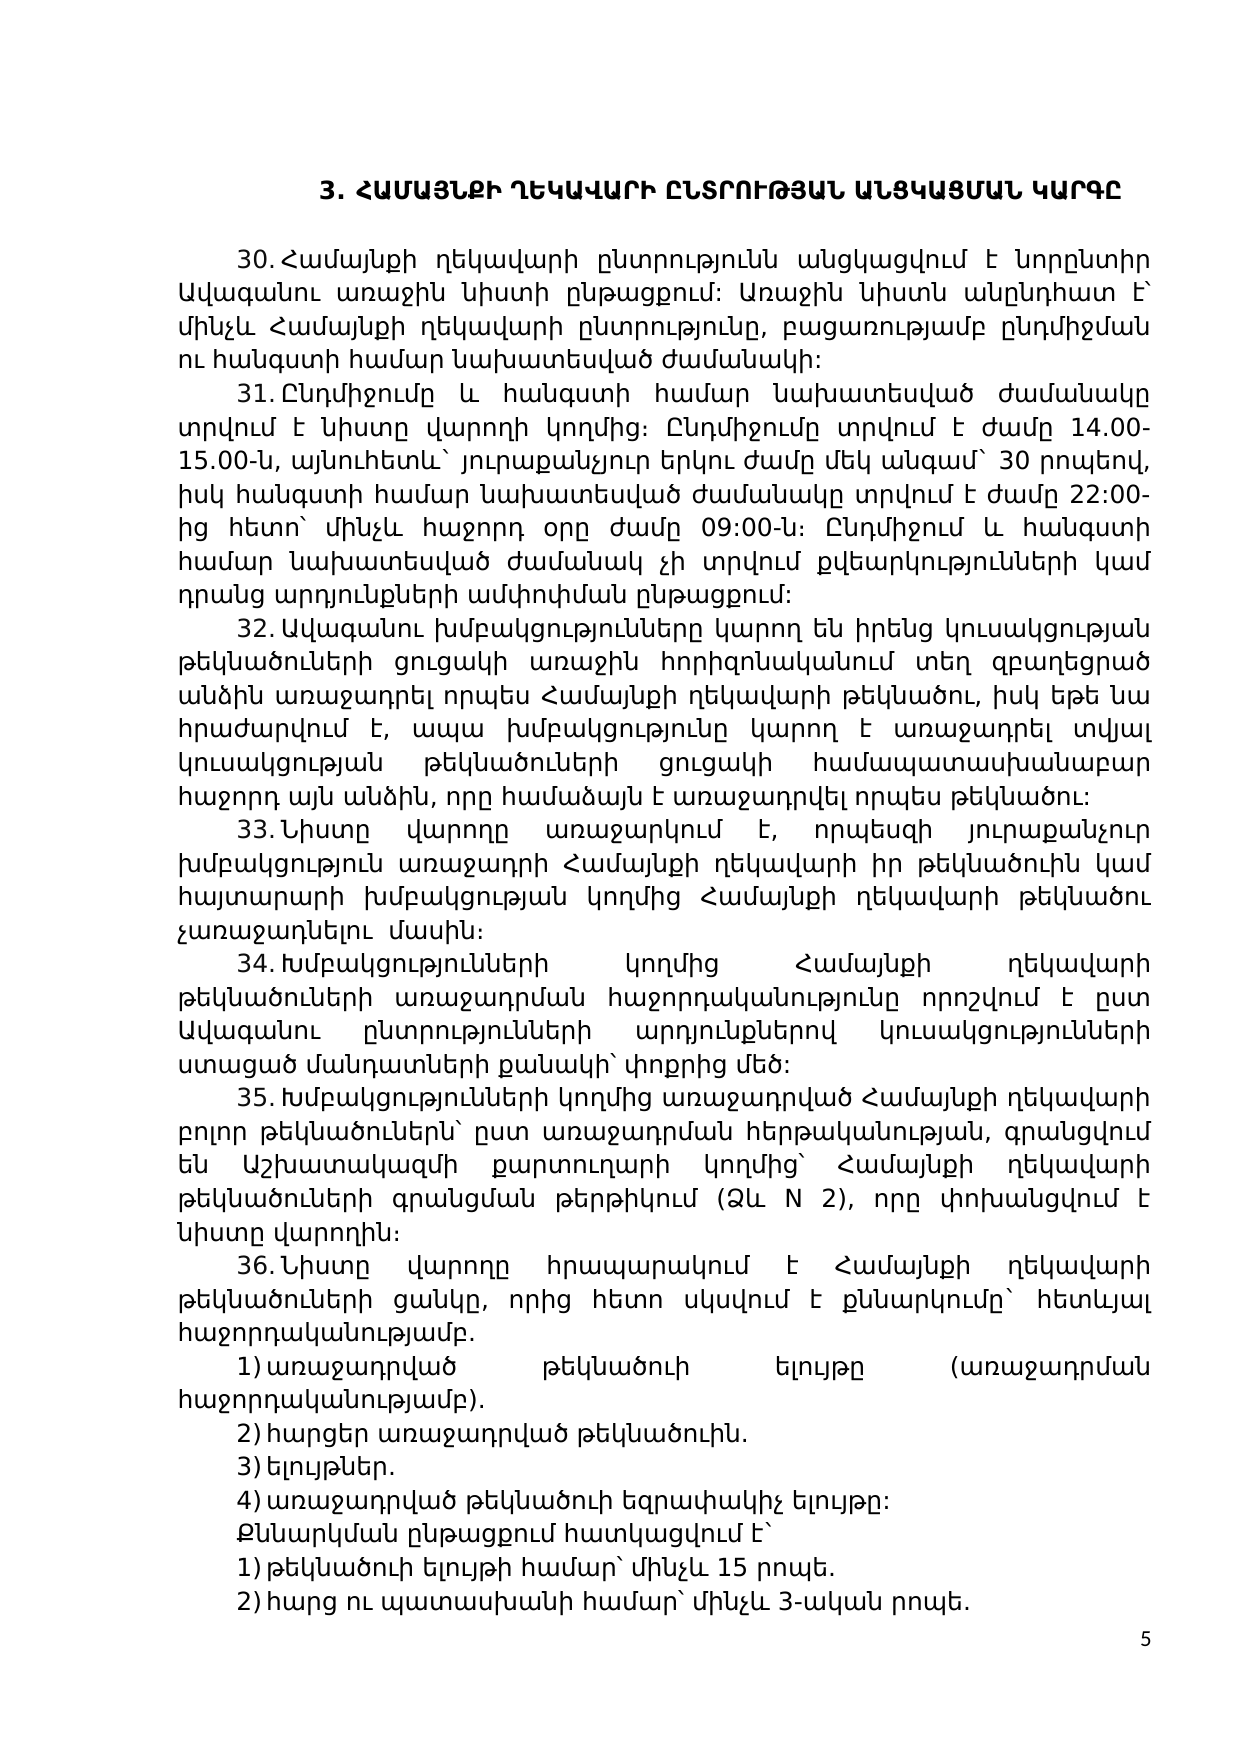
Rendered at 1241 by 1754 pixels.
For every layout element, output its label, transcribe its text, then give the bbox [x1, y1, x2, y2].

list թեկնածուի ելույթի համար՝ մինչև 15 րոպե. [177, 1553, 1152, 1582]
list հարցեր առաջադրված թեկնածուին. [177, 1419, 1152, 1448]
list ՀԱՄԱՅՆՔԻ ՂԵԿԱՎԱՐԻ ԸՆՏՐՈՒԹՅԱՆ ԱՆՑԿԱՑՄԱՆ ԿԱՐԳԸ [290, 176, 1152, 206]
list Համայնքի ղեկավարի ընտրությունն անցկացվում է նորընտիր Ավագանու առաջին նիստի ընթացքում: Առաջին նիստն անընդհատ է՝ մինչև Համայնքի ղեկավարի ընտրությունը, բացառությամբ ընդմիջման ու հանգստի համար նախատեսված ժամանակի: [177, 245, 1152, 375]
list Նիստը վարողը հրապարակում է Համայնքի ղեկավարի թեկնածուների ցանկը, որից հետո սկսվում է քննարկումը` հետևյալ հաջորդականությամբ. [177, 1251, 1152, 1347]
list առաջադրված թեկնածուի եզրափակիչ ելույթը: [177, 1486, 1152, 1515]
list առաջադրված թեկնածուի ելույթը (առաջադրման հաջորդականությամբ). [177, 1352, 1152, 1414]
list ելույթներ. [177, 1452, 1152, 1482]
list Ավագանու խմբակցությունները կարող են իրենց կուսակցության թեկնածուների ցուցակի առաջին հորիզոնականում տեղ զբաղեցրած անձին առաջադրել որպես Համայնքի ղեկավարի թեկնածու, իսկ եթե նա հրաժարվում է, ապա խմբակցությունը կարող է առաջադրել տվյալ կուսակցության թեկնածուների ցուցակի համապատասխանաբար հաջորդ այն անձին, որը համաձայն է առաջադրվել որպես թեկնածու: [177, 614, 1152, 811]
list Նիստը վարողը առաջարկում է, որպեսզի յուրաքանչուր խմբակցություն առաջադրի Համայնքի ղեկավարի իր թեկնածուին կամ հայտարարի խմբակցության կողմից Համայնքի ղեկավարի թեկնածու չառաջադնելու մասին։ [177, 815, 1152, 945]
list Խմբակցությունների կողմից առաջադրված Համայնքի ղեկավարի բոլոր թեկնածուներն՝ ըստ առաջադրման հերթականության, գրանցվում են Աշխատակազմի քարտուղարի կողմից՝ Համայնքի ղեկավարի թեկնածուների գրանցման թերթիկում (Ձև N 2), որը փոխանցվում է նիստը վարողին։ [177, 1083, 1152, 1247]
text Քննարկման ընթացքում հատկացվում է` [177, 1519, 1152, 1549]
list հարց ու պատասխանի համար՝ մինչև 3-ական րոպե. [177, 1587, 1152, 1616]
list Խմբակցությունների կողմից Համայնքի ղեկավարի թեկնածուների առաջադրման հաջորդականությունը որոշվում է ըստ Ավագանու ընտրությունների արդյունքներով կուսակցությունների ստացած մանդատների քանակի՝ փոքրից մեծ: [177, 949, 1152, 1079]
list Ընդմիջումը և հանգստի համար նախատեսված ժամանակը տրվում է նիստը վարողի կողմից։ Ընդմիջումը տրվում է ժամը 14.00-15.00-ն, այնուհետև` յուրաքանչյուր երկու ժամը մեկ անգամ` 30 րոպեով, իսկ հանգստի համար նախատեսված ժամանակը տրվում է ժամը 22:00-ից հետո՝ մինչև հաջորդ օրը ժամը 09:00-ն։ Ընդմիջում և հանգստի համար նախատեսված ժամանակ չի տրվում քվեարկությունների կամ դրանց արդյունքների ամփոփման ընթացքում: [177, 379, 1152, 609]
